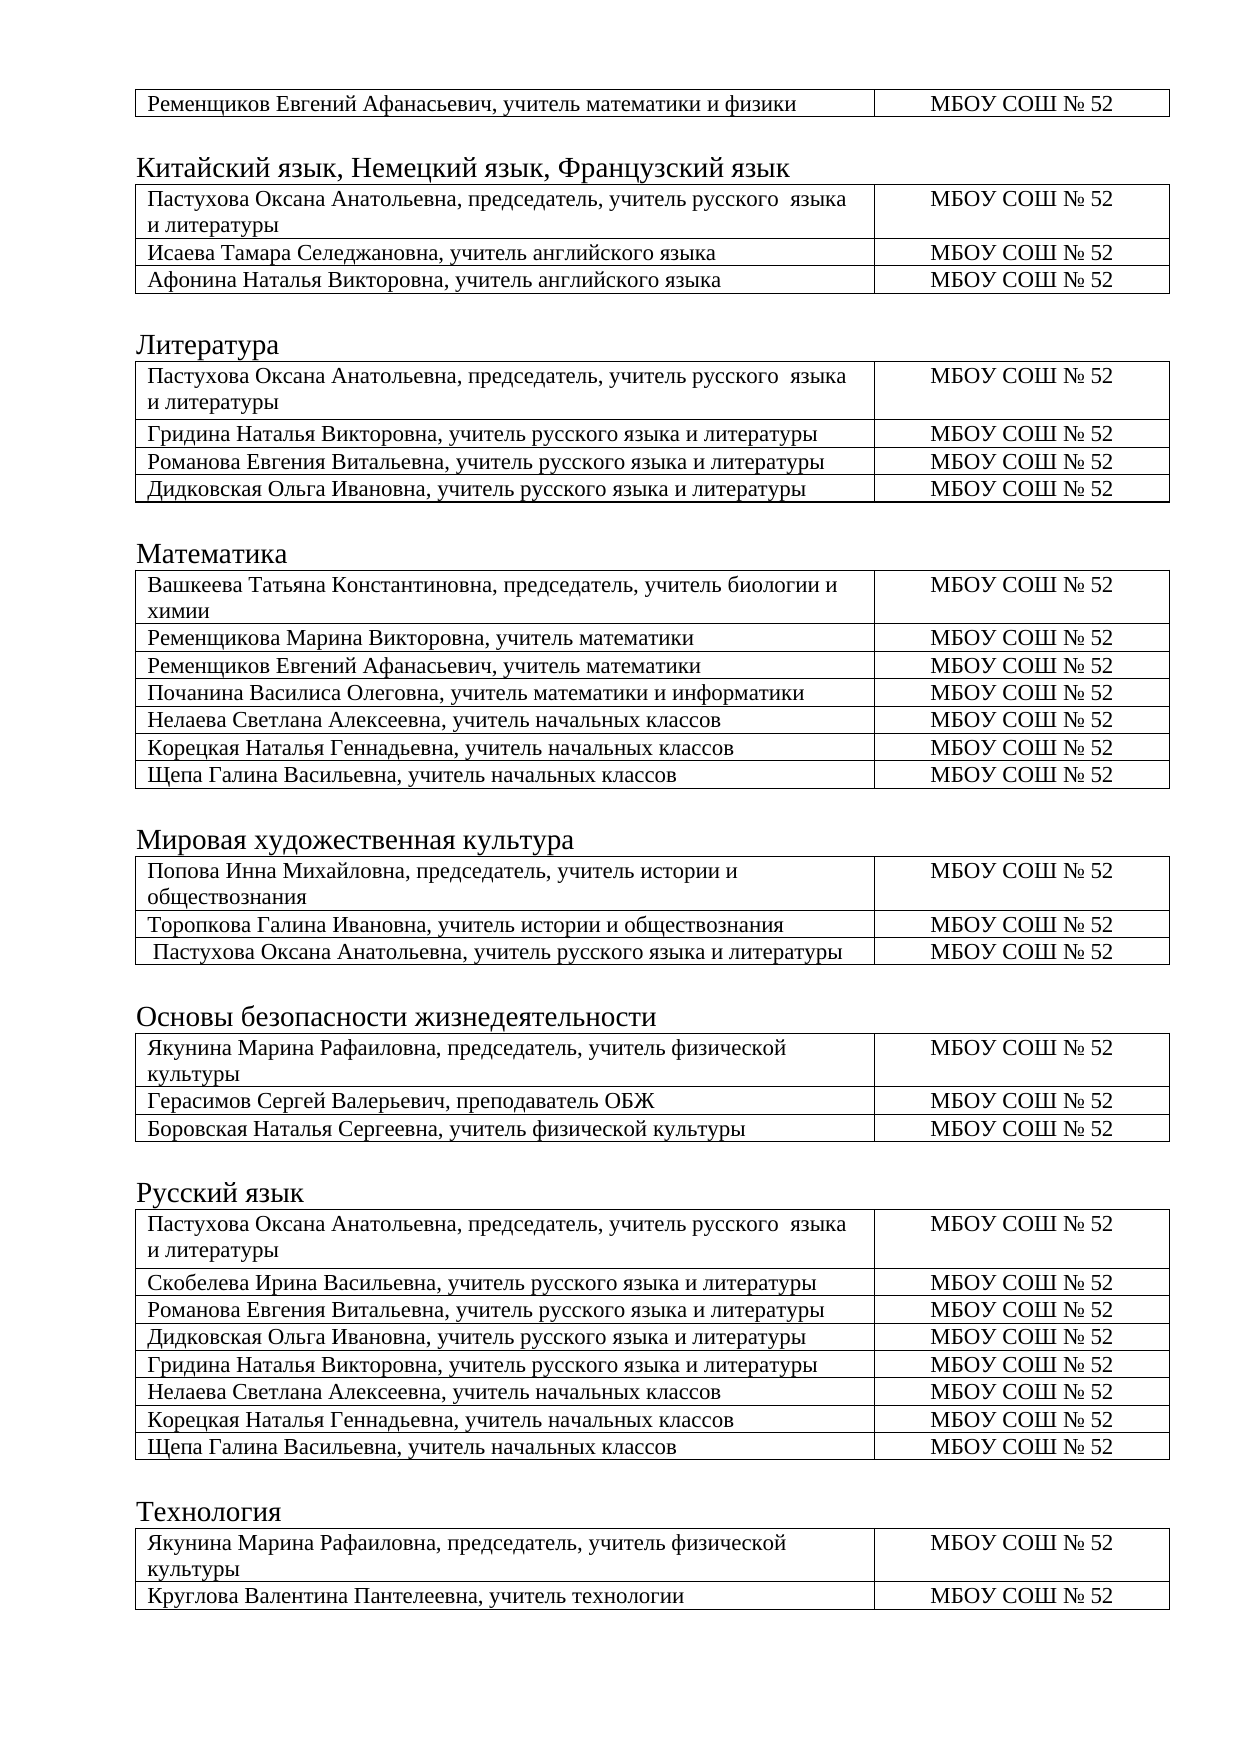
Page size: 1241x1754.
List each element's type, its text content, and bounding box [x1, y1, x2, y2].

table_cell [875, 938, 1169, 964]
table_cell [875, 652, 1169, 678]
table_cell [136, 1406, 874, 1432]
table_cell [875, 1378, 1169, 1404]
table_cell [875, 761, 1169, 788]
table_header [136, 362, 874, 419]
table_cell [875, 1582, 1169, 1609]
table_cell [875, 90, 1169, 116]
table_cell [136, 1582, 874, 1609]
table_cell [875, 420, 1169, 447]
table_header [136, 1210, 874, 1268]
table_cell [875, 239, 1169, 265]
title Китайский язык, Немецкий язык, Французский язык [136, 151, 1152, 184]
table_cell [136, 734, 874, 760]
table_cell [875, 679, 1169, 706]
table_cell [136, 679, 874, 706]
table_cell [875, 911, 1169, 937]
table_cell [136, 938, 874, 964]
title Основы безопасности жизнедеятельности [136, 999, 1152, 1032]
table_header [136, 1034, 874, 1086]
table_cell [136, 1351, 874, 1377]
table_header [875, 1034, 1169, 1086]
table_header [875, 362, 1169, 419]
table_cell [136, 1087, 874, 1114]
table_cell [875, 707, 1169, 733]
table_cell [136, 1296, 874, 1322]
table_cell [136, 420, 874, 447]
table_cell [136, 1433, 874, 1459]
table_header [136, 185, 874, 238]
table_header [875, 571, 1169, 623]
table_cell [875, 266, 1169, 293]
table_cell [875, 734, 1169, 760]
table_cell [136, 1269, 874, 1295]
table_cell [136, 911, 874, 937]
title Технология [136, 1494, 1152, 1527]
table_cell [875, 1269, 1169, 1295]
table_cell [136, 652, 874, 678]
title Мировая художественная культура [136, 822, 1152, 856]
title Математика [136, 536, 1152, 569]
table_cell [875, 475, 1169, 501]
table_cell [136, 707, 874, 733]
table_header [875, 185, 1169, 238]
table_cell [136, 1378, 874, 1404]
title Русский язык [136, 1176, 1152, 1209]
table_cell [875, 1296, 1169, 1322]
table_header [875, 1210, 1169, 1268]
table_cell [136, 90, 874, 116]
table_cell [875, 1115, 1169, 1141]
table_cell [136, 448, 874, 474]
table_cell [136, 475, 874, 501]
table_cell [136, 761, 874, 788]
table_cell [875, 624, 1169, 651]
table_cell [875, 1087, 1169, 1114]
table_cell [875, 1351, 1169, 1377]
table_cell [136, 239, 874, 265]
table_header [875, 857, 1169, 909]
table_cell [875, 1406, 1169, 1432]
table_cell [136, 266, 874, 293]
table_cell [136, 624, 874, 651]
title Литература [136, 327, 1152, 361]
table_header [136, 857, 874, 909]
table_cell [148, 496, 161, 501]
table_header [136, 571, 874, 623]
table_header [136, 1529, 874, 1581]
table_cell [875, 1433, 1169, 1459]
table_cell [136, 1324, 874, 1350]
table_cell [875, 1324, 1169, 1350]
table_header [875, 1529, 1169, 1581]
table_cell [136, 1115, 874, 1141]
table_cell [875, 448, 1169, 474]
